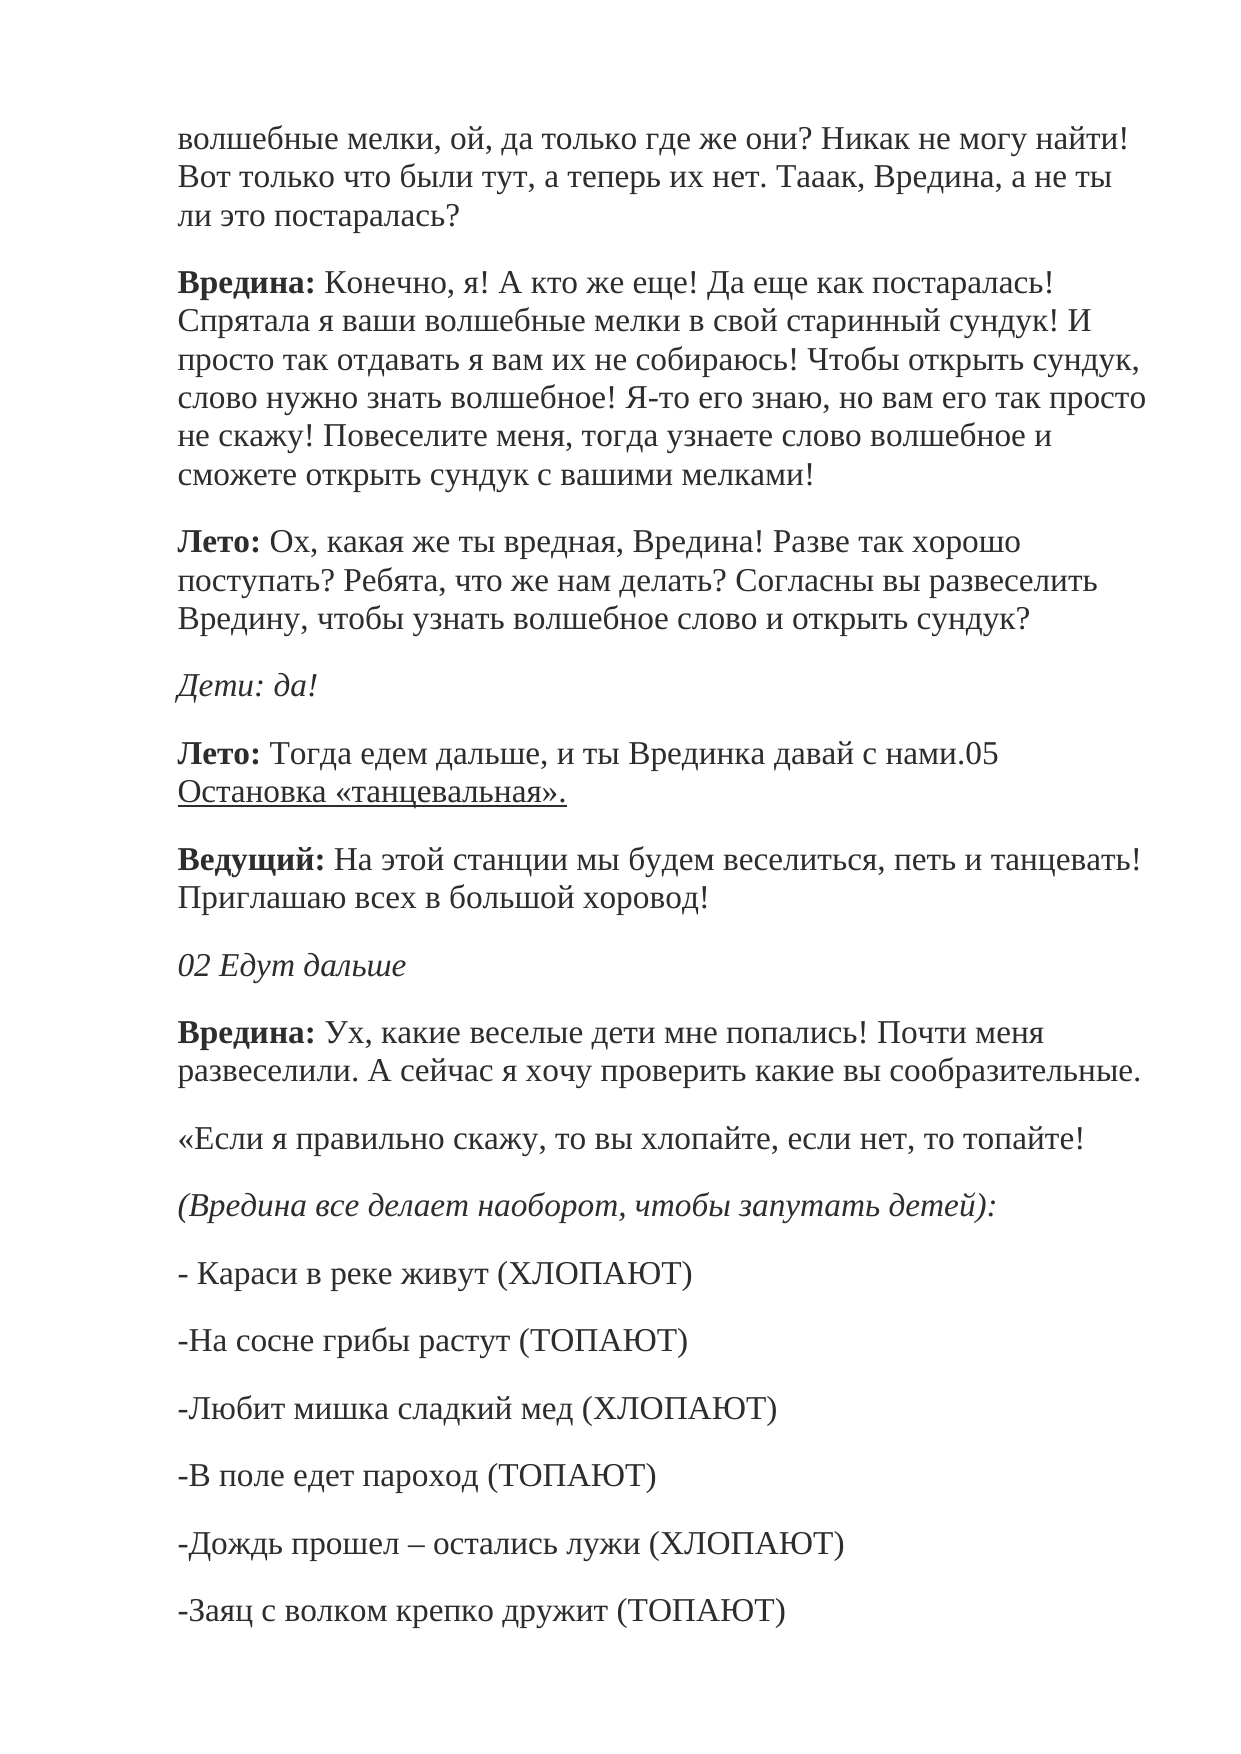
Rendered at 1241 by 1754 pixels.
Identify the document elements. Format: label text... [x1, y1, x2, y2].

text «Если я правильно скажу, то вы хлопайте, если нет, то топайте! [177, 1118, 1152, 1156]
text (Вредина все делает наоборот, чтобы запутать детей): [177, 1186, 1152, 1224]
text Дети: да! [177, 666, 1152, 704]
text Вредина: Конечно, я! А кто же еще! Да еще как постаралась! Спрятала я ваши волшебные мелки в свой старинный сундук! И просто так отдавать я вам их не собираюсь! Чтобы открыть сундук, слово нужно знать волшебное! Я-то его знаю, но вам его так просто не скажу! Повеселите меня, тогда узнаете слово волшебное и сможете открыть сундук с вашими мелками! [177, 262, 1152, 492]
text -Дождь прошел – остались лужи (ХЛОПАЮТ) [177, 1523, 1152, 1561]
text - Караси в реке живут (ХЛОПАЮТ) [177, 1253, 1152, 1291]
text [177, 118, 1152, 233]
text -Любит мишка сладкий мед (ХЛОПАЮТ) [177, 1388, 1152, 1426]
text Ведущий: На этой станции мы будем веселиться, петь и танцевать! Приглашаю всех в большой хоровод! [177, 839, 1152, 916]
text -На сосне грибы растут (ТОПАЮТ) [177, 1321, 1152, 1359]
text Лето: Ох, какая же ты вредная, Вредина! Разве так хорошо поступать? Ребята, что же нам делать? Согласны вы развеселить Вредину, чтобы узнать волшебное слово и открыть сундук? [177, 521, 1152, 636]
text Лето: Тогда едем дальше, и ты Врединка давай с нами.05 Остановка «танцевальная». [177, 733, 1152, 810]
text -В поле едет пароход (ТОПАЮТ) [177, 1456, 1152, 1494]
text Вредина: Ух, какие веселые дети мне попались! Почти меня развеселили. А сейчас я хочу проверить какие вы сообразительные. [177, 1012, 1152, 1089]
text -Заяц с волком крепко дружит (ТОПАЮТ) [177, 1591, 1152, 1629]
text 02 Едут дальше [177, 945, 1152, 983]
